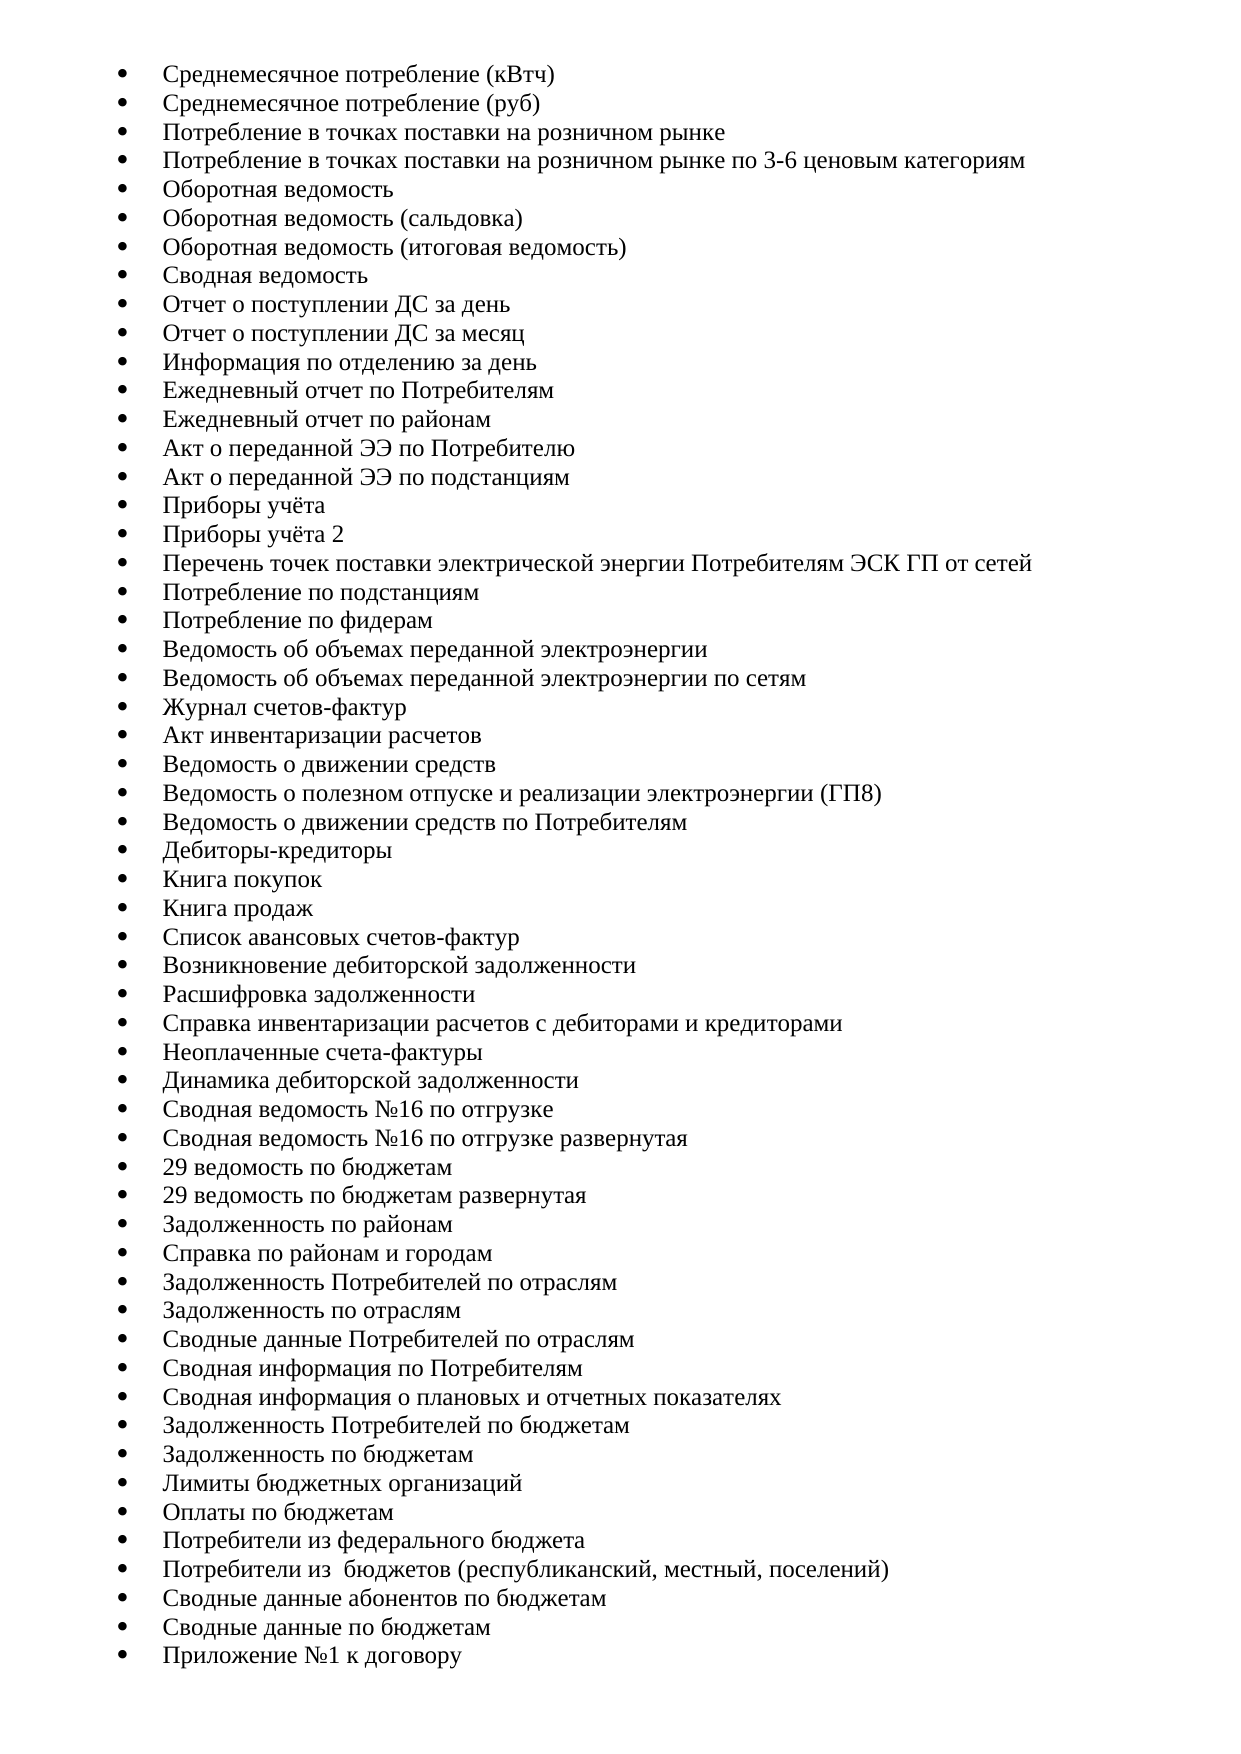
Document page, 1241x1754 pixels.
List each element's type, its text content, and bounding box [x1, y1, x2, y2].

list Сводная информация по Потребителям [118, 1353, 1107, 1382]
list Оборотная ведомость (итоговая ведомость) [118, 232, 1107, 260]
list Динамика дебиторской задолженности [118, 1065, 1107, 1094]
list Отчет о поступлении ДС за день [118, 289, 1107, 318]
list Акт инвентаризации расчетов [118, 720, 1107, 749]
list Лимиты бюджетных организаций [118, 1468, 1107, 1497]
list Потребление в точках поставки на розничном рынке [118, 117, 1107, 145]
list Сводная ведомость №16 по отгрузке [118, 1094, 1107, 1123]
list Акт о переданной ЭЭ по подстанциям [118, 462, 1107, 490]
list Оплаты по бюджетам [118, 1497, 1107, 1525]
list Ведомость о движении средств [118, 749, 1107, 778]
list Сводные данные абонентов по бюджетам [118, 1583, 1107, 1612]
list Перечень точек поставки электрической энергии Потребителям ЭСК ГП от сетей [118, 548, 1107, 577]
list Книга продаж [118, 893, 1107, 922]
list Приборы учёта [118, 490, 1107, 519]
list Приложение №1 к договору [118, 1640, 1107, 1669]
list Задолженность Потребителей по отраслям [118, 1267, 1107, 1295]
list Ведомость об объемах переданной электроэнергии [118, 634, 1107, 663]
list Оборотная ведомость [118, 174, 1107, 203]
list Акт о переданной ЭЭ по Потребителю [118, 433, 1107, 462]
list 29 ведомость по бюджетам развернутая [118, 1180, 1107, 1209]
list Задолженность по отраслям [118, 1295, 1107, 1324]
list Потребители из федерального бюджета [118, 1525, 1107, 1554]
list Потребление по подстанциям [118, 577, 1107, 605]
list Оборотная ведомость (сальдовка) [118, 203, 1107, 232]
list Потребители из бюджетов (республиканский, местный, поселений) [118, 1554, 1107, 1583]
list Ведомость об объемах переданной электроэнергии по сетям [118, 663, 1107, 692]
list Среднемесячное потребление (руб) [118, 88, 1107, 117]
list Отчет о поступлении ДС за месяц [118, 318, 1107, 347]
list Потребление в точках поставки на розничном рынке по 3-6 ценовым категориям [118, 145, 1107, 174]
list Потребление по фидерам [118, 605, 1107, 634]
list Справка по районам и городам [118, 1238, 1107, 1267]
list Дебиторы-кредиторы [118, 835, 1107, 864]
list Среднемесячное потребление (кВтч) [118, 59, 1107, 88]
list Справка инвентаризации расчетов с дебиторами и кредиторами [118, 1008, 1107, 1037]
list Ведомость о движении средств по Потребителям [118, 807, 1107, 835]
list 29 ведомость по бюджетам [118, 1152, 1107, 1180]
list Журнал счетов-фактур [118, 692, 1107, 720]
list Неоплаченные счета-фактуры [118, 1037, 1107, 1065]
list Возникновение дебиторской задолженности [118, 950, 1107, 979]
list Ежедневный отчет по Потребителям [118, 375, 1107, 404]
list Ведомость о полезном отпуске и реализации электроэнергии (ГП8) [118, 778, 1107, 807]
list Задолженность по районам [118, 1209, 1107, 1238]
list Сводная ведомость №16 по отгрузке развернутая [118, 1123, 1107, 1152]
list Список авансовых счетов-фактур [118, 922, 1107, 950]
list Сводные данные Потребителей по отраслям [118, 1324, 1107, 1353]
list Сводная ведомость [118, 260, 1107, 289]
list Приборы учёта 2 [118, 519, 1107, 548]
list Сводные данные по бюджетам [118, 1612, 1107, 1640]
list Задолженность по бюджетам [118, 1439, 1107, 1468]
list Расшифровка задолженности [118, 979, 1107, 1008]
list Задолженность Потребителей по бюджетам [118, 1410, 1107, 1439]
list Книга покупок [118, 864, 1107, 893]
list Ежедневный отчет по районам [118, 404, 1107, 433]
list Информация по отделению за день [118, 347, 1107, 375]
list Сводная информация о плановых и отчетных показателях [118, 1382, 1107, 1410]
